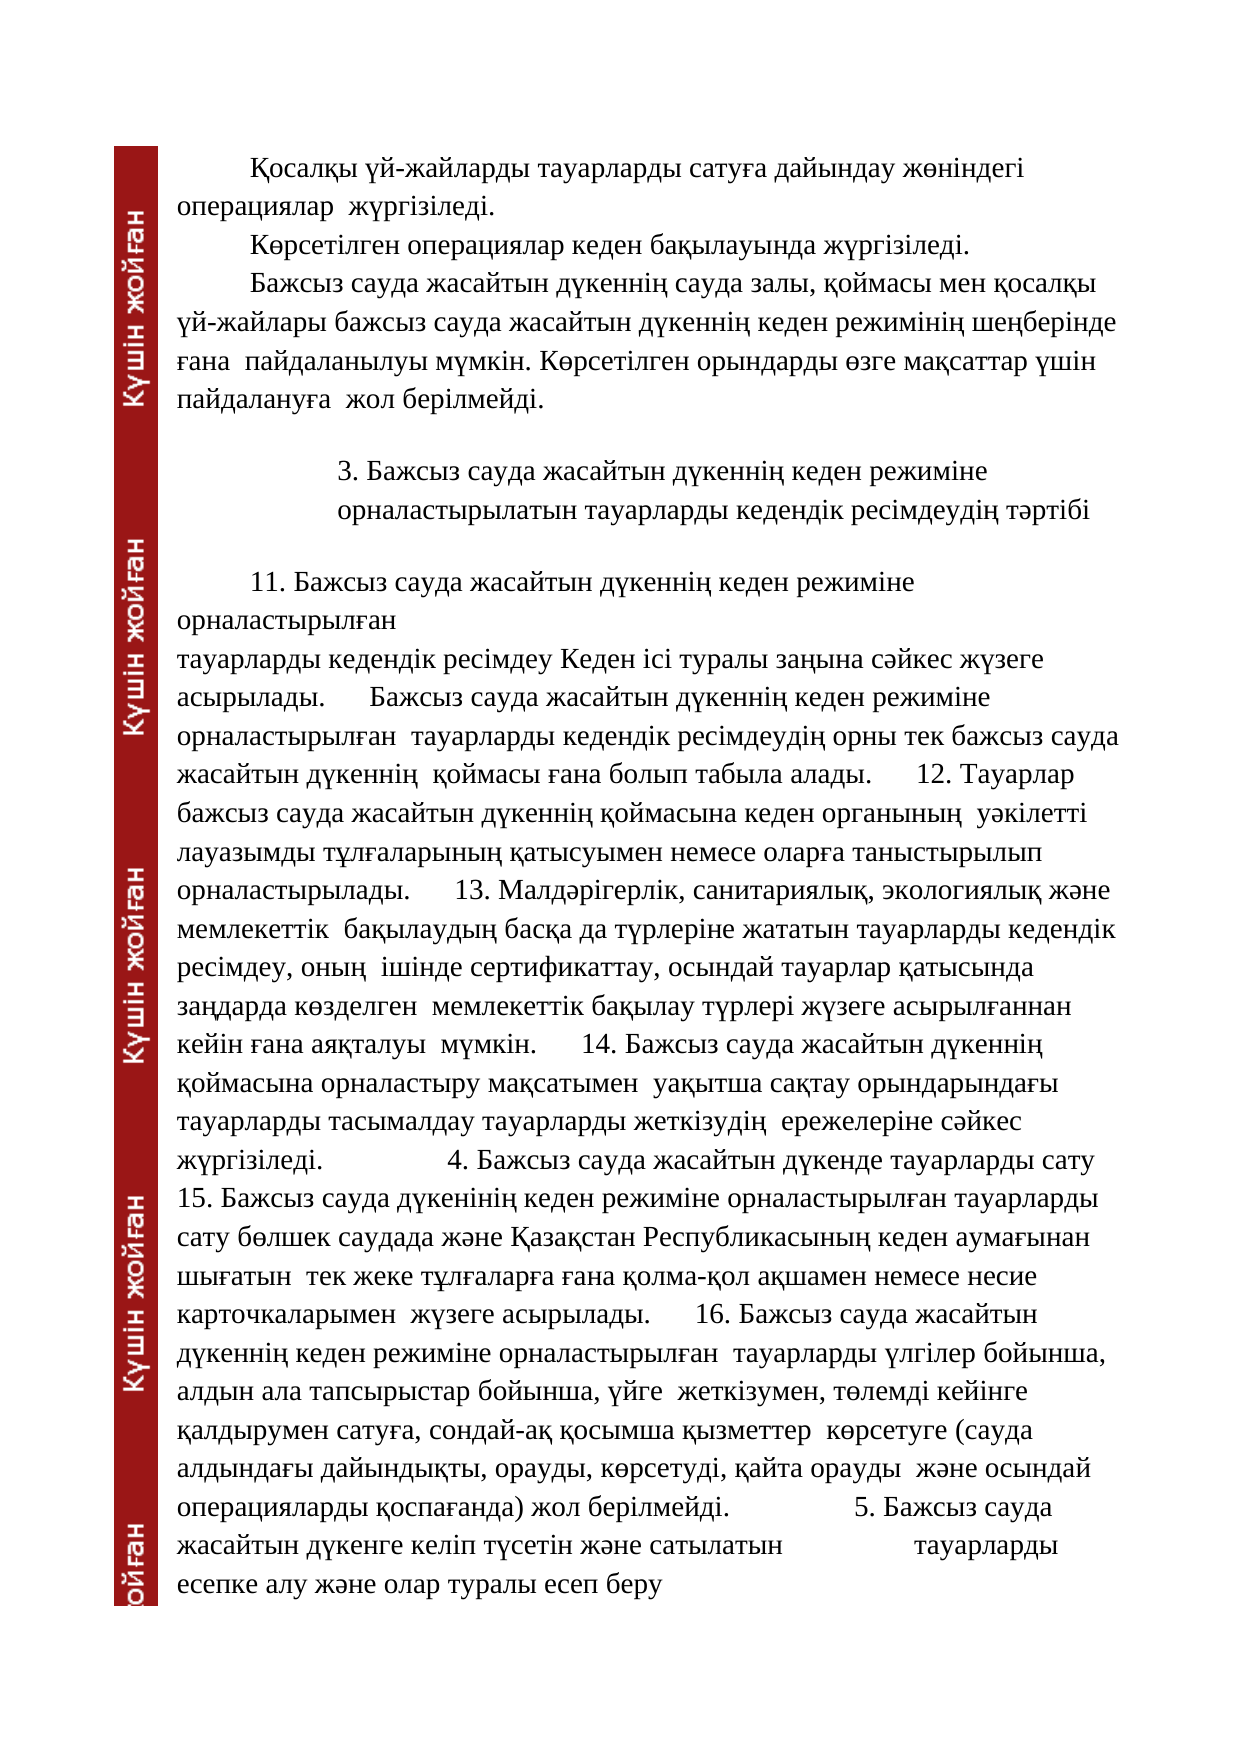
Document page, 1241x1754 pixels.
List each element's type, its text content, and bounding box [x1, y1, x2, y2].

picture [114, 636, 158, 641]
picture [114, 146, 158, 150]
picture [114, 1599, 158, 1606]
text тауарларды кедендік ресімдеу Кеден ісі туралы заңына сәйкес жүзеге асырылады. Бажсыз сауда жасайтын дүкеннің кеден режиміне орналастырылған тауарларды кедендік ресімдеудің орны тек бажсыз сауда жасайтын дүкеннің қоймасы ғана болып табыла алады. 12. Тауарлар бажсыз сауда жасайтын дүкеннің қоймасына кеден органының уәкілетті лауазымды тұлғаларының қатысуымен немесе оларға таныстырылып орналастырылады. 13. Малдәрігерлік, санитариялық, экологиялық және мемлекеттік бақылаудың басқа да түрлеріне жататын тауарларды кедендік ресімдеу, оның ішінде сертификаттау, осындай тауарлар қатысында заңдарда көзделген мемлекеттік бақылау түрлері жүзеге асырылғаннан кейін ғана аяқталуы мүмкін. 14. Бажсыз сауда жасайтын дүкеннің қоймасына орналастыру мақсатымен уақытша сақтау орындарындағы тауарларды тасымалдау тауарларды жеткізудің ережелеріне сәйкес жүргізіледі. 4. Бажсыз сауда жасайтын дүкенде тауарларды сату 15. Бажсыз сауда дүкенінің кеден режиміне орналастырылған тауарларды сату бөлшек саудада және Қазақстан Республикасының кеден аумағынан шығатын тек жеке тұлғаларға ғана қолма-қол ақшамен немесе несие карточкаларымен жүзеге асырылады. 16. Бажсыз сауда жасайтын дүкеннің кеден режиміне орналастырылған тауарларды үлгілер бойынша, алдын ала тапсырыстар бойынша, үйге жеткізумен, төлемді кейінге қалдырумен сатуға, сондай-ақ қосымша қызметтер көрсетуге (сауда алдындағы дайындықты, орауды, көрсетуді, қайта орауды және осындай операцияларды қоспағанда) жол берілмейді. 5. Бажсыз сауда жасайтын дүкенге келіп түсетін және сатылатын тауарларды есепке алу және олар туралы есеп беру [112, 641, 1128, 1599]
